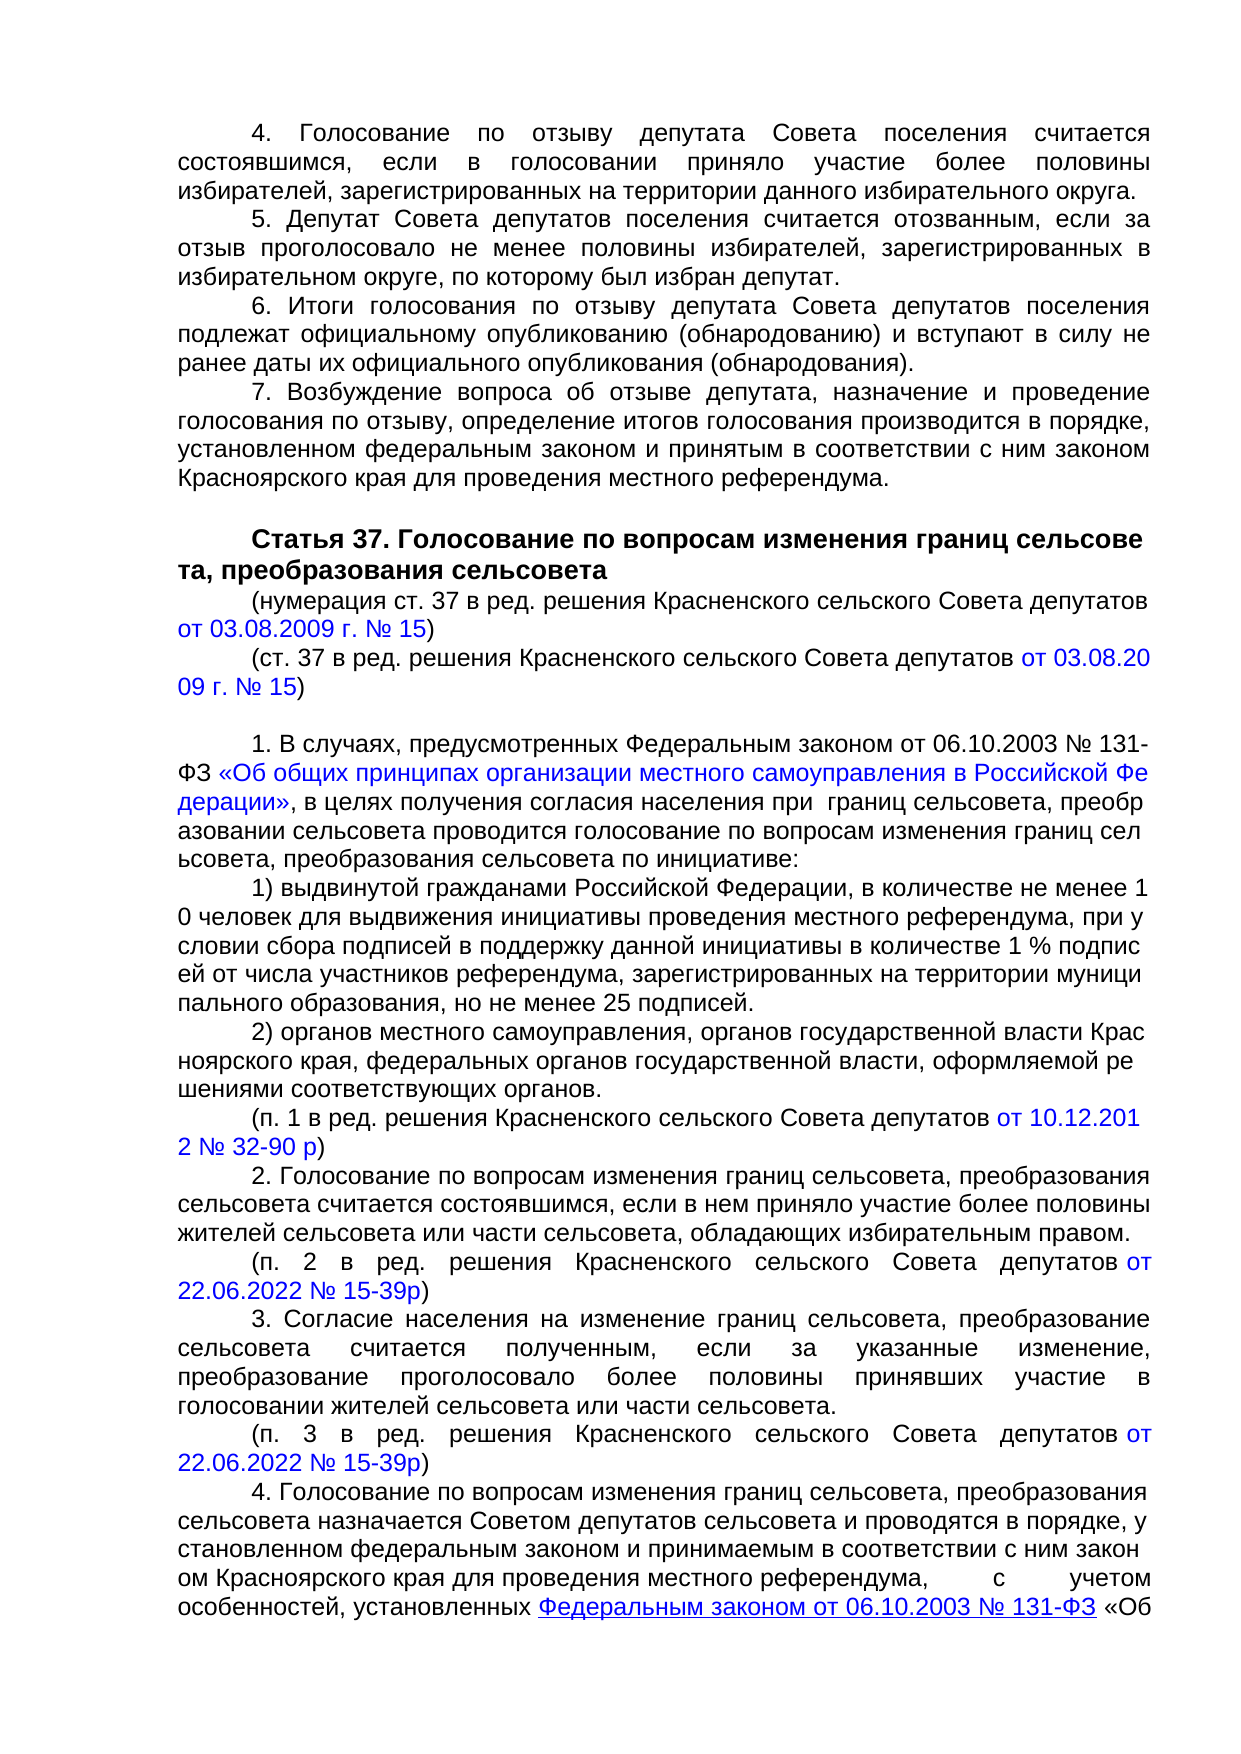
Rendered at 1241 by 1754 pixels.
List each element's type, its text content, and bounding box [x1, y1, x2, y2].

text (нумерация ст. 37 в ред. решения Красненского сельского Совета депутатов от 03.08.2009 г. № 15) [177, 586, 1152, 643]
text 4. Голосование по отзыву депутата Совета поселения считается состоявшимся, если в голосовании приняло участие более половины избирателей, зарегистрированных на территории данного избирательного округа. [177, 118, 1152, 204]
text 2) органов местного самоуправления, органов государственной власти Красноярского края, федеральных органов государственной власти, оформляемой решениями соответствующих органов. [177, 1017, 1152, 1103]
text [177, 1477, 1152, 1621]
text 1. В случаях, предусмотренных Федеральным законом от 06.10.2003 № 131-ФЗ «Об общих принципах организации местного самоуправления в Российской Федерации», в целях получения согласия населения при границ сельсовета, преобразовании сельсовета проводится голосование по вопросам изменения границ сельсовета, преобразования сельсовета по инициативе: [177, 729, 1152, 873]
text (п. 1 в ред. решения Красненского сельского Совета депутатов от 10.12.2012 № 32-90 р) [177, 1103, 1152, 1161]
text 2. Голосование по вопросам изменения границ сельсовета, преобразования сельсовета считается состоявшимся, если в нем приняло участие более половины жителей сельсовета или части сельсовета, обладающих избирательным правом. [177, 1161, 1152, 1247]
text (ст. 37 в ред. решения Красненского сельского Совета депутатов от 03.08.2009 г. № 15) [177, 643, 1152, 701]
text 3. Согласие населения на изменение границ сельсовета, преобразование сельсовета считается полученным, если за указанные изменение, преобразование проголосовало более половины принявших участие в голосовании жителей сельсовета или части сельсовета. [177, 1304, 1152, 1419]
text 6. Итоги голосования по отзыву депутата Совета депутатов поселения подлежат официальному опубликованию (обнародованию) и вступают в силу не ранее даты их официального опубликования (обнародования). [177, 291, 1152, 377]
text Статья 37. Голосование по вопросам изменения границ сельсовета, преобразования сельсовета [177, 523, 1152, 586]
text (п. 3 в ред. решения Красненского сельского Совета депутатов от 22.06.2022 № 15-39р) [177, 1419, 1152, 1477]
text (п. 2 в ред. решения Красненского сельского Совета депутатов от 22.06.2022 № 15-39р) [177, 1247, 1152, 1304]
text 7. Возбуждение вопроса об отзыве депутата, назначение и проведение голосования по отзыву, определение итогов голосования производится в порядке, установленном федеральным законом и принятым в соответствии с ним законом Красноярского края для проведения местного референдума. [177, 377, 1152, 492]
text 5. Депутат Совета депутатов поселения считается отозванным, если за отзыв проголосовало не менее половины избирателей, зарегистрированных в избирательном округе, по которому был избран депутат. [177, 204, 1152, 291]
text 1) выдвинутой гражданами Российской Федерации, в количестве не менее 10 человек для выдвижения инициативы проведения местного референдума, при условии сбора подписей в поддержку данной инициативы в количестве 1 % подписей от числа участников референдума, зарегистрированных на территории муниципального образования, но не менее 25 подписей. [177, 873, 1152, 1017]
